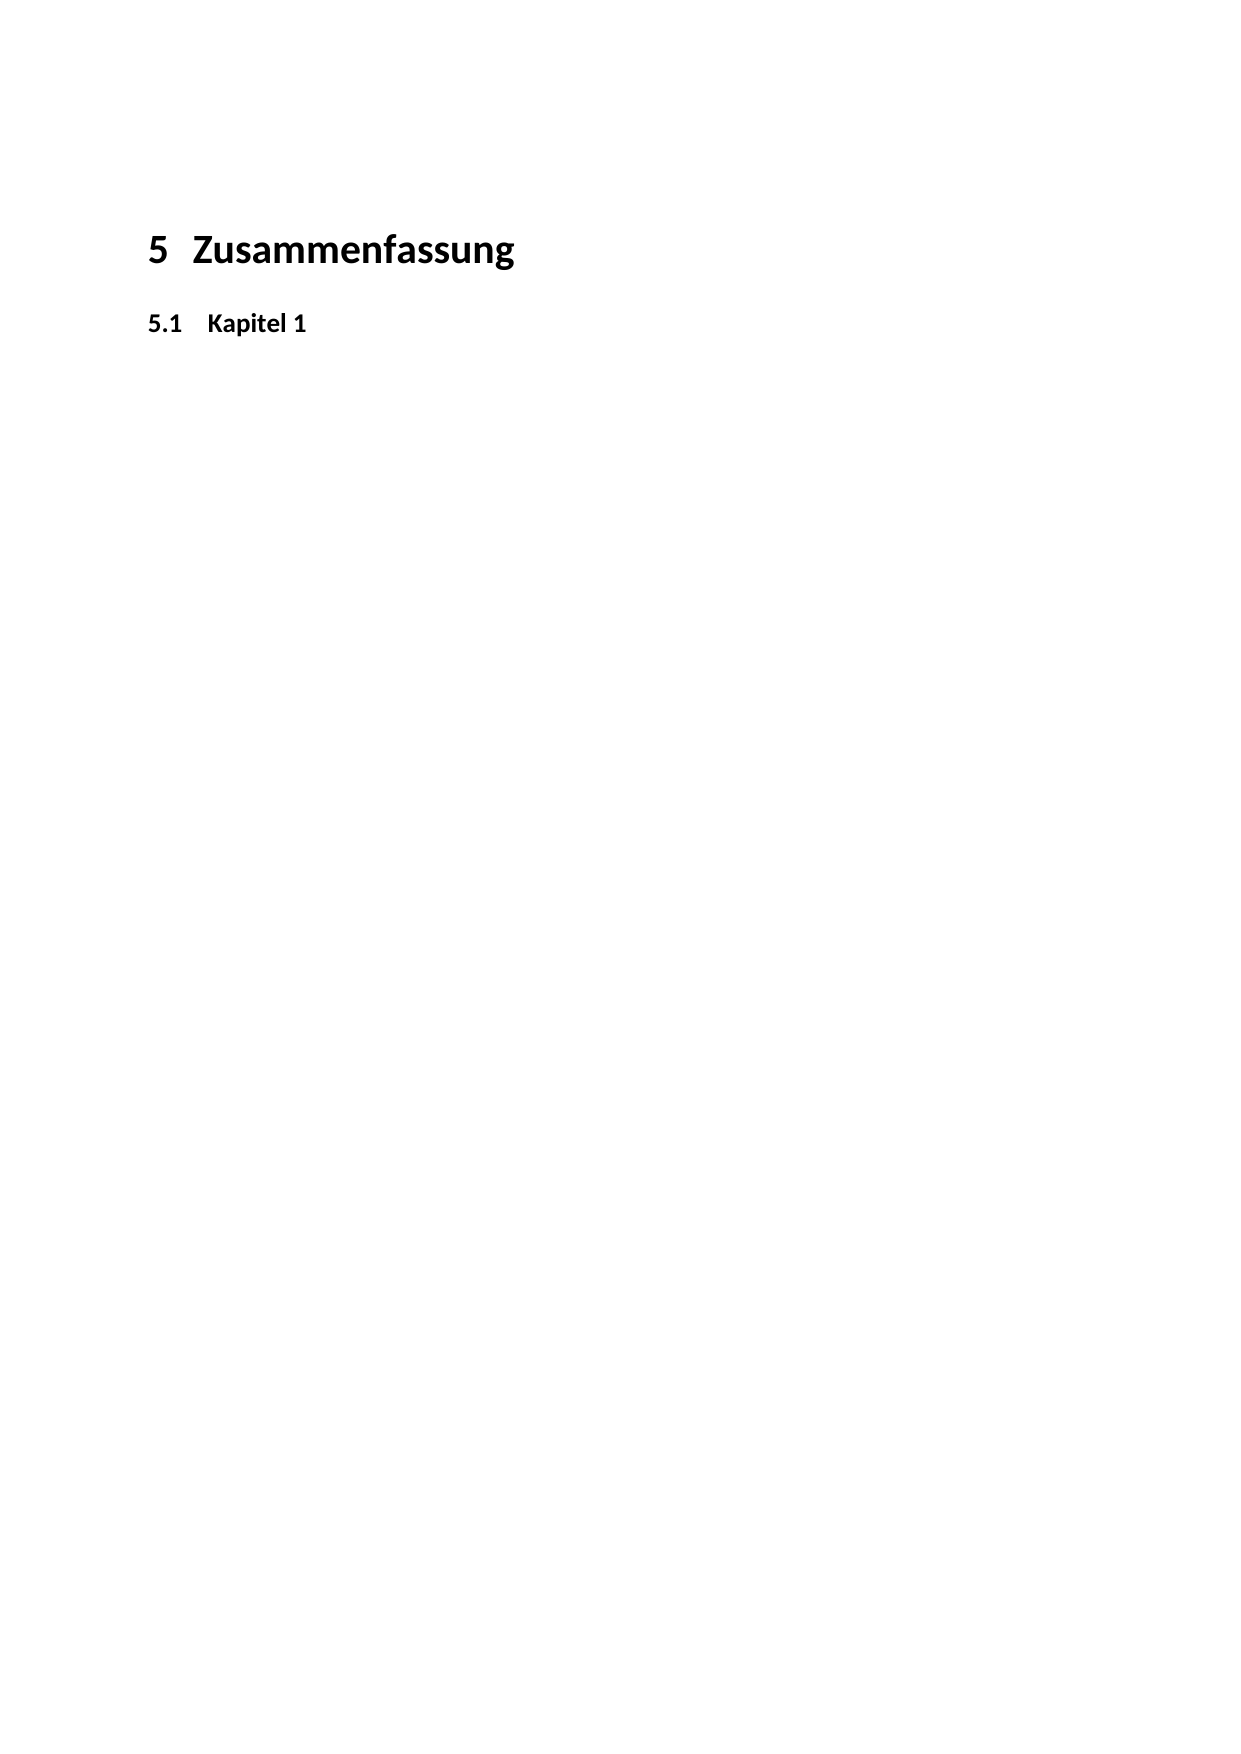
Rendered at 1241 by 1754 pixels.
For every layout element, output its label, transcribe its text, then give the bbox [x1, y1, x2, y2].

subtitle Kapitel 1 [148, 306, 1093, 339]
subtitle Zusammenfassung [148, 223, 1093, 273]
